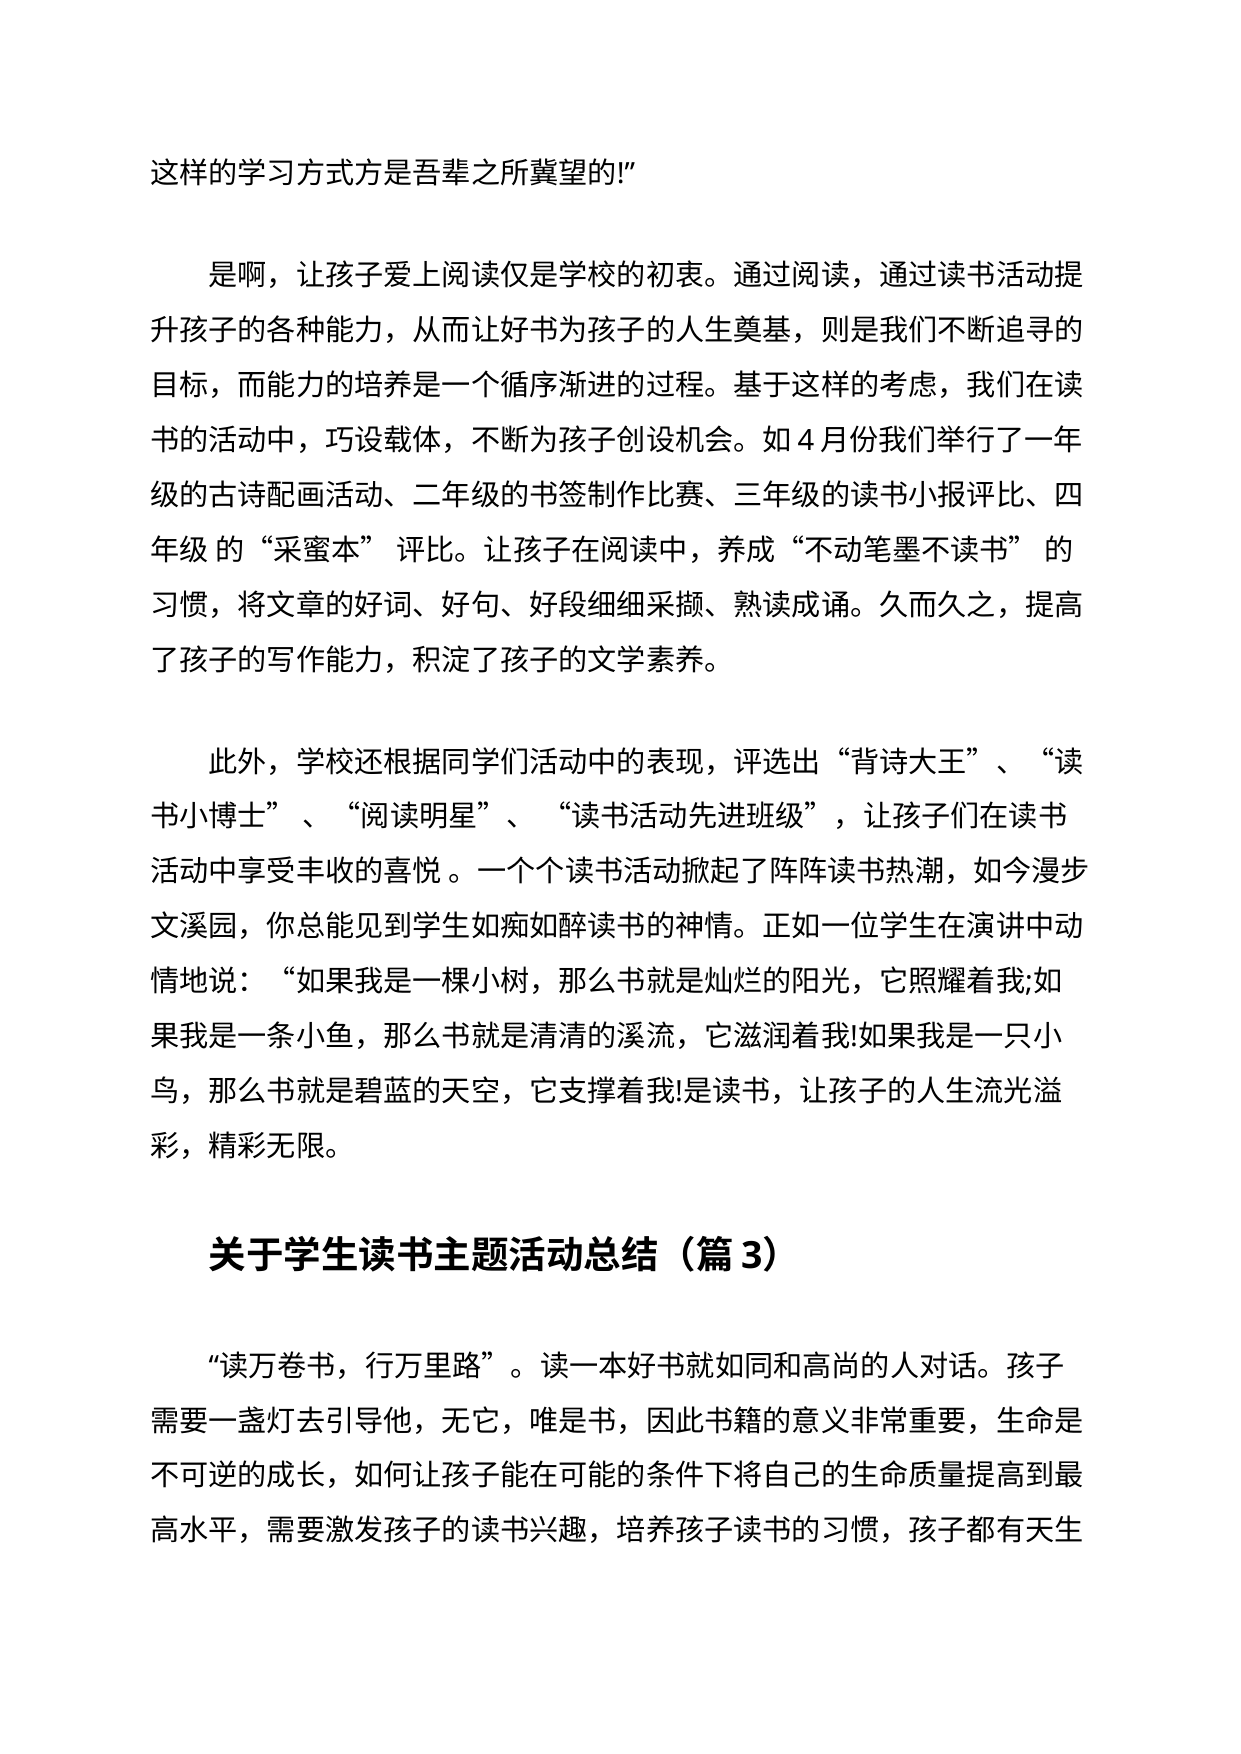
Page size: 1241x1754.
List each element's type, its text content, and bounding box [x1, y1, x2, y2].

text 是啊，让孩子爱上阅读仅是学校的初衷。通过阅读，通过读书活动提升孩子的各种能力，从而让好书为孩子的人生奠基，则是我们不断追寻的目标，而能力的培养是一个循序渐进的过程。基于这样的考虑，我们在读书的活动中，巧设载体，不断为孩子创设机会。如4月份我们举行了一年级的古诗配画活动、二年级的书签制作比赛、三年级的读书小报评比、四年级 的“采蜜本” 评比。让孩子在阅读中，养成“不动笔墨不读书” 的习惯，将文章的好词、好句、好段细细采撷、熟读成诵。久而久之，提高了孩子的写作能力，积淀了孩子的文学素养。 [150, 252, 1090, 679]
text 此外，学校还根据同学们活动中的表现，评选出“背诗大王”、“读书小博士” 、“阅读明星”、 “读书活动先进班级”，让孩子们在读书活动中享受丰收的喜悦 。一个个读书活动掀起了阵阵读书热潮，如今漫步文溪园，你总能见到学生如痴如醉读书的神情。正如一位学生在演讲中动情地说：“如果我是一棵小树，那么书就是灿烂的阳光，它照耀着我;如果我是一条小鱼，那么书就是清清的溪流，它滋润着我!如果我是一只小鸟，那么书就是碧蓝的天空，它支撑着我!是读书，让孩子的人生流光溢彩，精彩无限。 [150, 738, 1090, 1165]
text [150, 1342, 1090, 1549]
text 关于学生读书主题活动总结（篇3） [150, 1224, 1090, 1279]
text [150, 150, 1090, 192]
